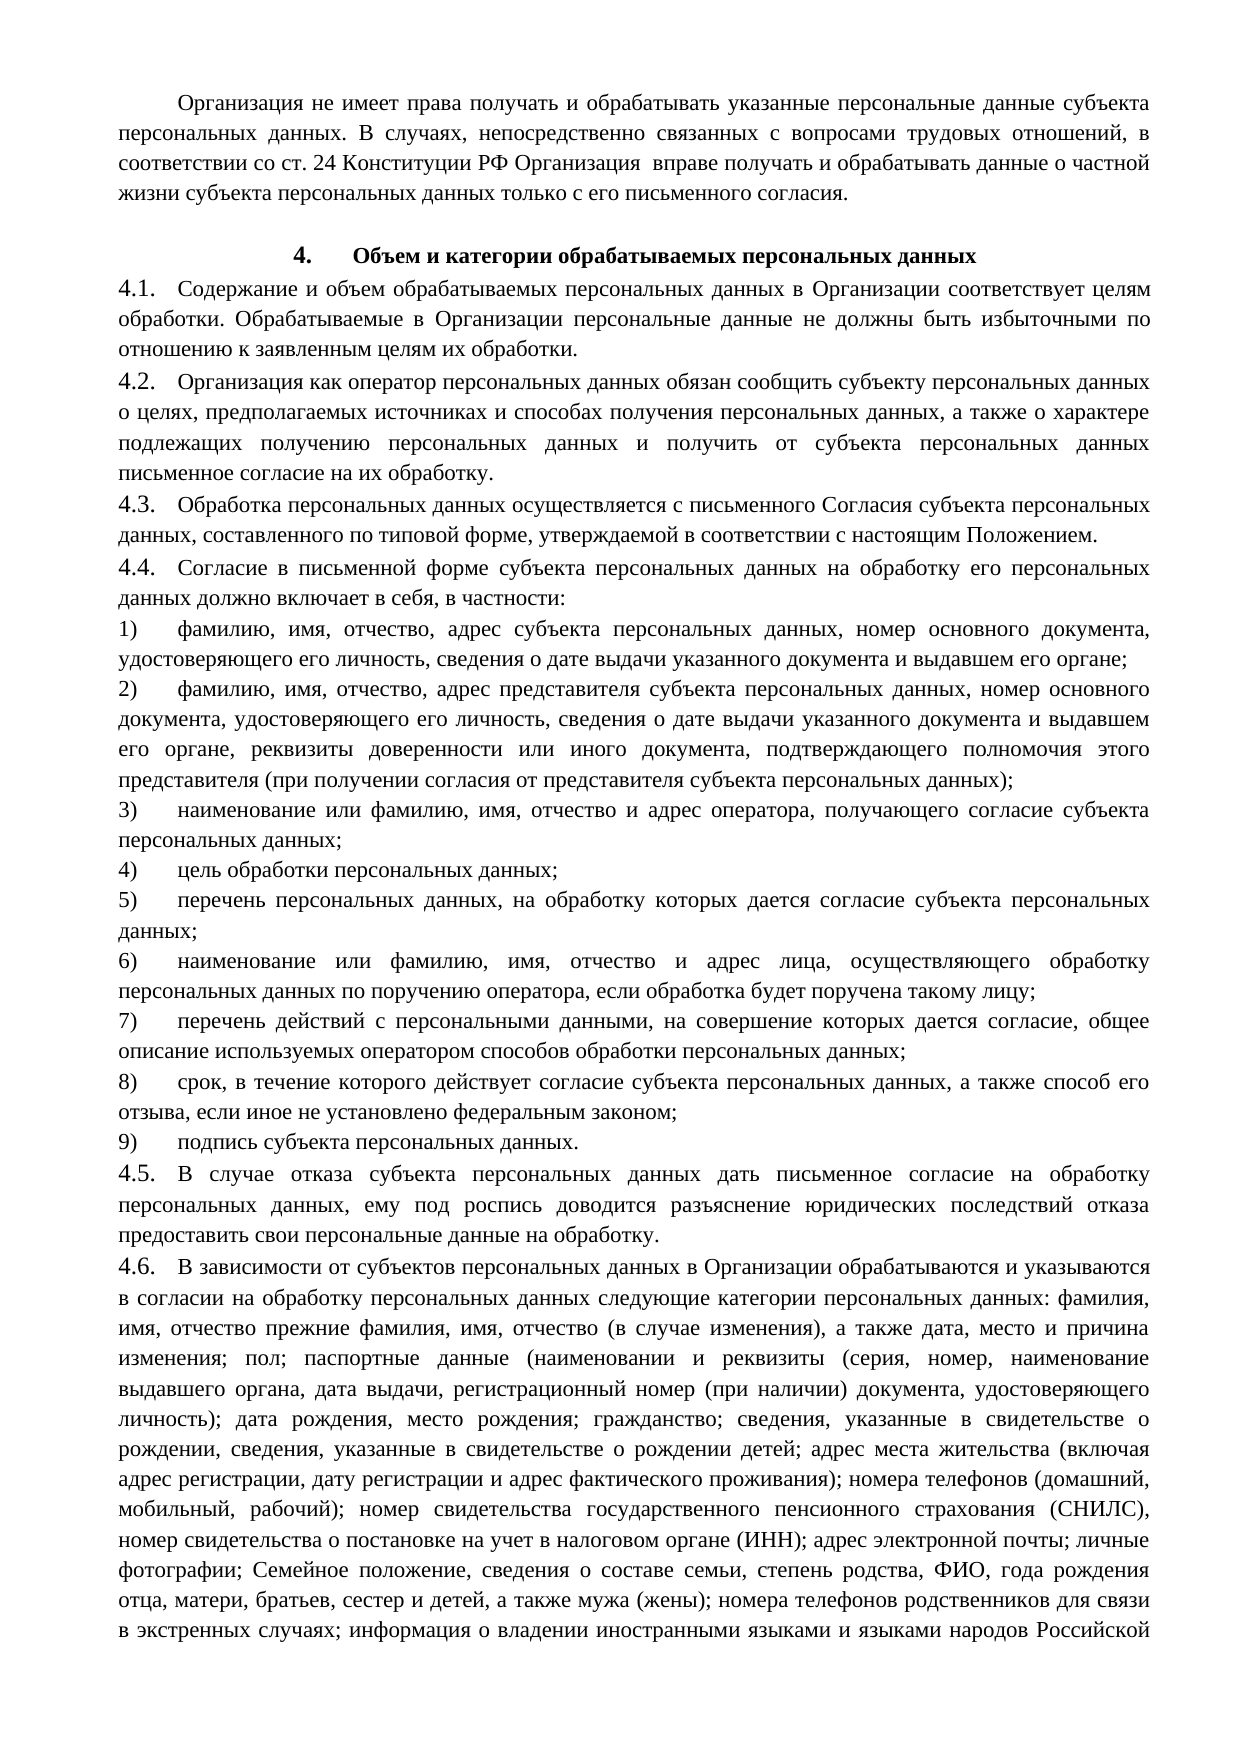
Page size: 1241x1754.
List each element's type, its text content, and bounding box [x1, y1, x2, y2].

text Организация не имеет права получать и обрабатывать указанные персональные данные субъекта персональных данных. В случаях, непосредственно связанных с вопросами трудовых отношений, в соответствии со ст. 24 Конституции РФ Организация вправе получать и обрабатывать данные о частной жизни субъекта персональных данных только с его письменного согласия. [118, 89, 1152, 206]
list перечень персональных данных, на обработку которых дается согласие субъекта персональных данных; [118, 886, 1152, 943]
list наименование или фамилию, имя, отчество и адрес оператора, получающего согласие субъекта персональных данных; [118, 796, 1152, 852]
list Согласие в письменной форме субъекта персональных данных на обработку его персональных данных должно включает в себя, в частности: [118, 552, 1152, 611]
list Организация как оператор персональных данных обязан сообщить субъекту персональных данных о целях, предполагаемых источниках и способах получения персональных данных, а также о характере подлежащих получению персональных данных и получить от субъекта персональных данных письменное согласие на их обработку. [118, 366, 1152, 485]
list фамилию, имя, отчество, адрес субъекта персональных данных, номер основного документа, удостоверяющего его личность, сведения о дате выдачи указанного документа и выдавшем его органе; [118, 614, 1152, 671]
list цель обработки персональных данных; [118, 856, 1152, 883]
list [118, 1251, 1152, 1643]
list срок, в течение которого действует согласие субъекта персональных данных, а также способ его отзыва, если иное не установлено федеральным законом; [118, 1068, 1152, 1124]
list фамилию, имя, отчество, адрес представителя субъекта персональных данных, номер основного документа, удостоверяющего его личность, сведения о дате выдачи указанного документа и выдавшем его органе, реквизиты доверенности или иного документа, подтверждающего полномочия этого представителя (при получении согласия от представителя субъекта персональных данных); [118, 675, 1152, 792]
list Обработка персональных данных осуществляется с письменного Согласия субъекта персональных данных, составленного по типовой форме, утверждаемой в соответствии с настоящим Положением. [118, 489, 1152, 548]
list Содержание и объем обрабатываемых персональных данных в Организации соответствует целям обработки. Обрабатываемые в Организации персональные данные не должны быть избыточными по отношению к заявленным целям их обработки. [118, 273, 1152, 362]
list В случае отказа субъекта персональных данных дать письменное согласие на обработку персональных данных, ему под роспись доводится разъяснение юридических последствий отказа предоставить свои персональные данные на обработку. [118, 1158, 1152, 1247]
list подпись субъекта персональных данных. [118, 1128, 1152, 1154]
list наименование или фамилию, имя, отчество и адрес лица, осуществляющего обработку персональных данных по поручению оператора, если обработка будет поручена такому лицу; [118, 947, 1152, 1003]
list Объем и категории обрабатываемых персональных данных [118, 240, 1152, 268]
list перечень действий с персональными данными, на совершение которых дается согласие, общее описание используемых оператором способов обработки персональных данных; [118, 1007, 1152, 1064]
